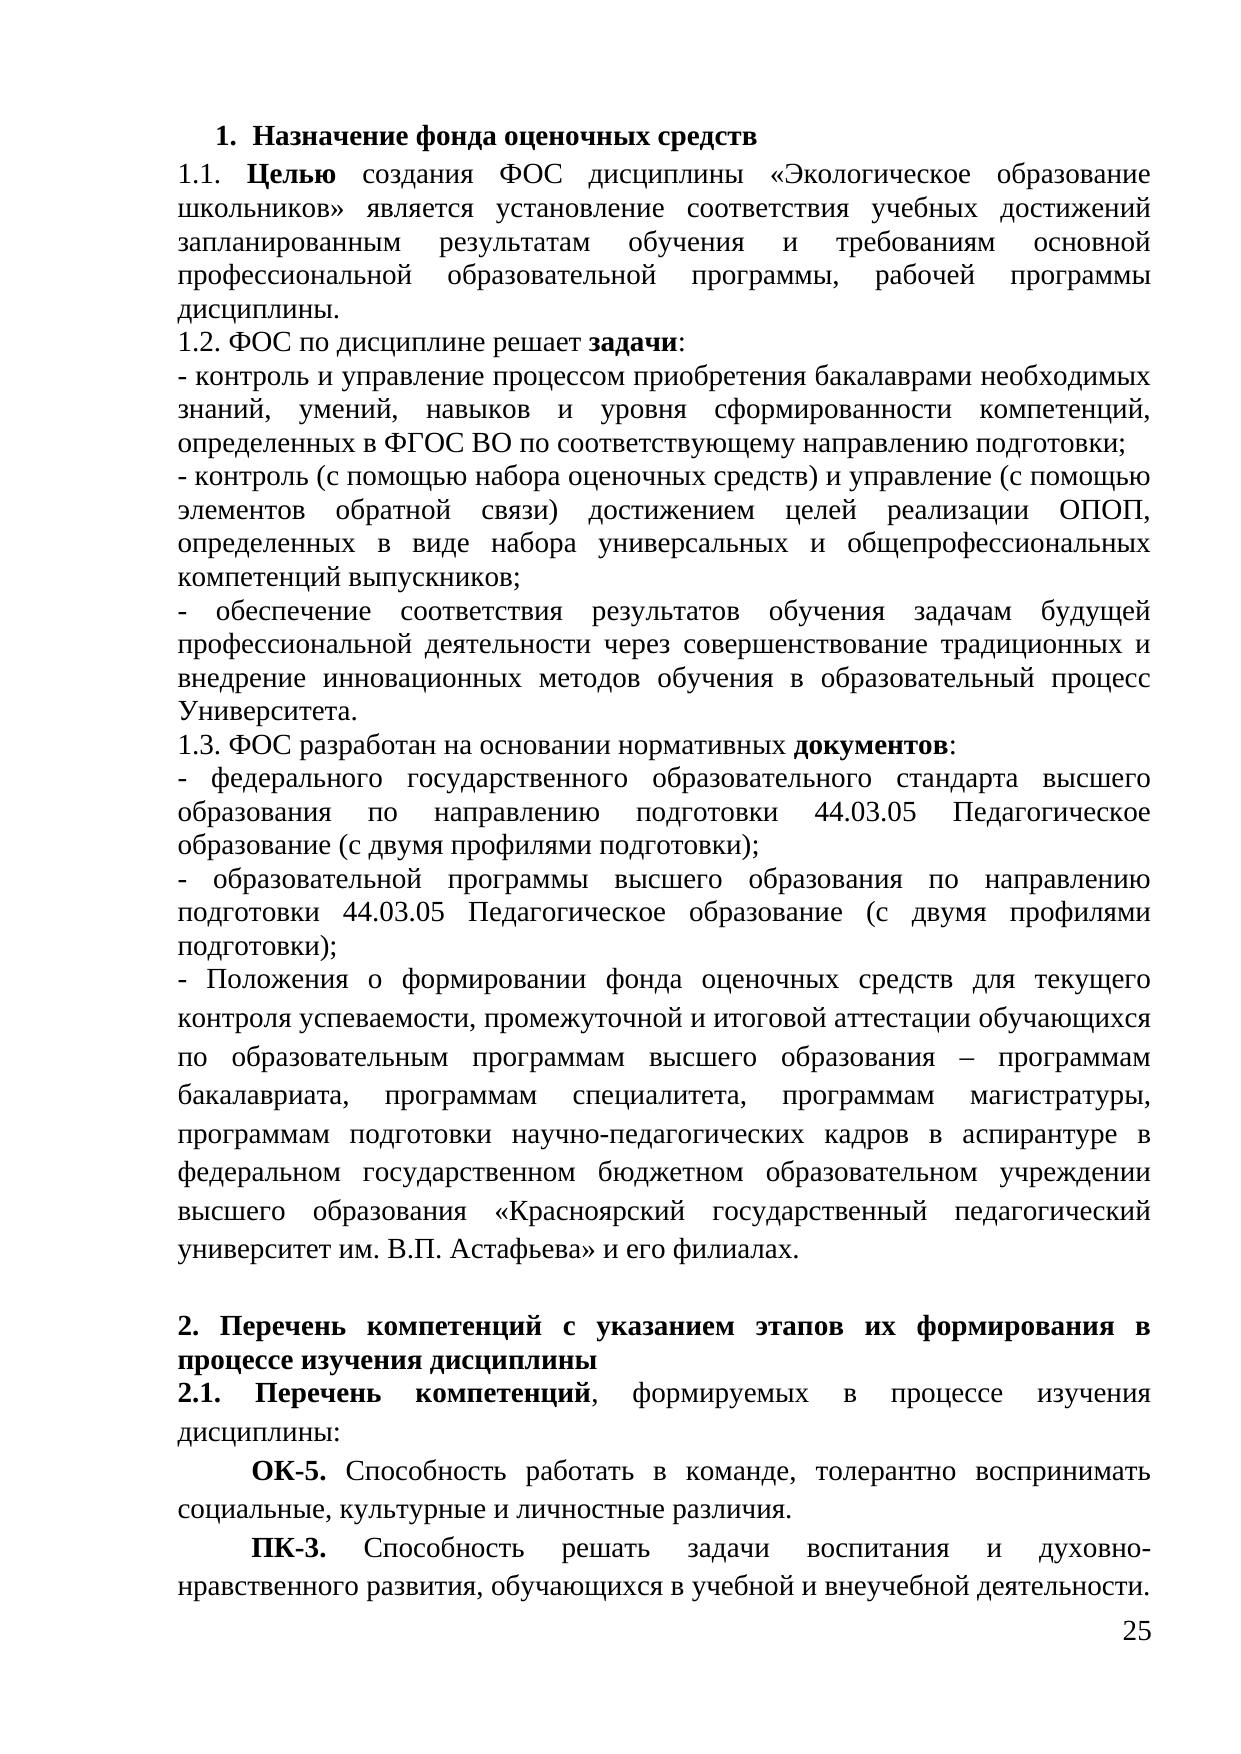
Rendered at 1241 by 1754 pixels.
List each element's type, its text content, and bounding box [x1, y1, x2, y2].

text - Положения о формировании фонда оценочных средств для текущего контроля успеваемости, промежуточной и итоговой аттестации обучающихся по образовательным программам высшего образования – программам бакалавриата, программам специалитета, программам магистратуры, программам подготовки научно-педагогических кадров в аспирантуре в федеральном государственном бюджетном образовательном учреждении высшего образования «Красноярский государственный педагогический университет им. В.П. Астафьева» и его филиалах. [177, 962, 1152, 1265]
text 2.1. Перечень компетенций, формируемых в процессе изучения дисциплины: [177, 1376, 1152, 1448]
list Назначение фонда оценочных средств [215, 118, 1152, 152]
text 1.1. Целью создания ФОС дисциплины «Экологическое образование школьников» является установление соответствия учебных достижений запланированным результатам обучения и требованиям основной профессиональной образовательной программы, рабочей программы дисциплины. [177, 157, 1152, 324]
text 1.3. ФОС разработан на основании нормативных документов: [177, 727, 1152, 760]
text - контроль (с помощью набора оценочных средств) и управление (с помощью элементов обратной связи) достижением целей реализации ОПОП, определенных в виде набора универсальных и общепрофессиональных компетенций выпускников; [177, 458, 1152, 593]
text 1.2. ФОС по дисциплине решает задачи: [177, 324, 1152, 358]
text ОК-5. Способность работать в команде, толерантно воспринимать социальные, культурные и личностные различия. [177, 1453, 1152, 1525]
text - образовательной программы высшего образования по направлению подготовки 44.03.05 Педагогическое образование (с двумя профилями подготовки); [177, 861, 1152, 962]
text - контроль и управление процессом приобретения бакалаврами необходимых знаний, умений, навыков и уровня сформированности компетенций, определенных в ФГОС ВО по соответствующему направлению подготовки; [177, 358, 1152, 458]
text ПК-3. Способность решать задачи воспитания и духовно-нравственного развития, обучающихся в учебной и внеучебной деятельности. [177, 1530, 1152, 1602]
text - федерального государственного образовательного стандарта высшего образования по направлению подготовки 44.03.05 Педагогическое образование (с двумя профилями подготовки); [177, 760, 1152, 861]
text - обеспечение соответствия результатов обучения задачам будущей профессиональной деятельности через совершенствование традиционных и внедрение инновационных методов обучения в образовательный процесс Университета. [177, 593, 1152, 727]
text 2. Перечень компетенций с указанием этапов их формирования в процессе изучения дисциплины [177, 1308, 1152, 1376]
